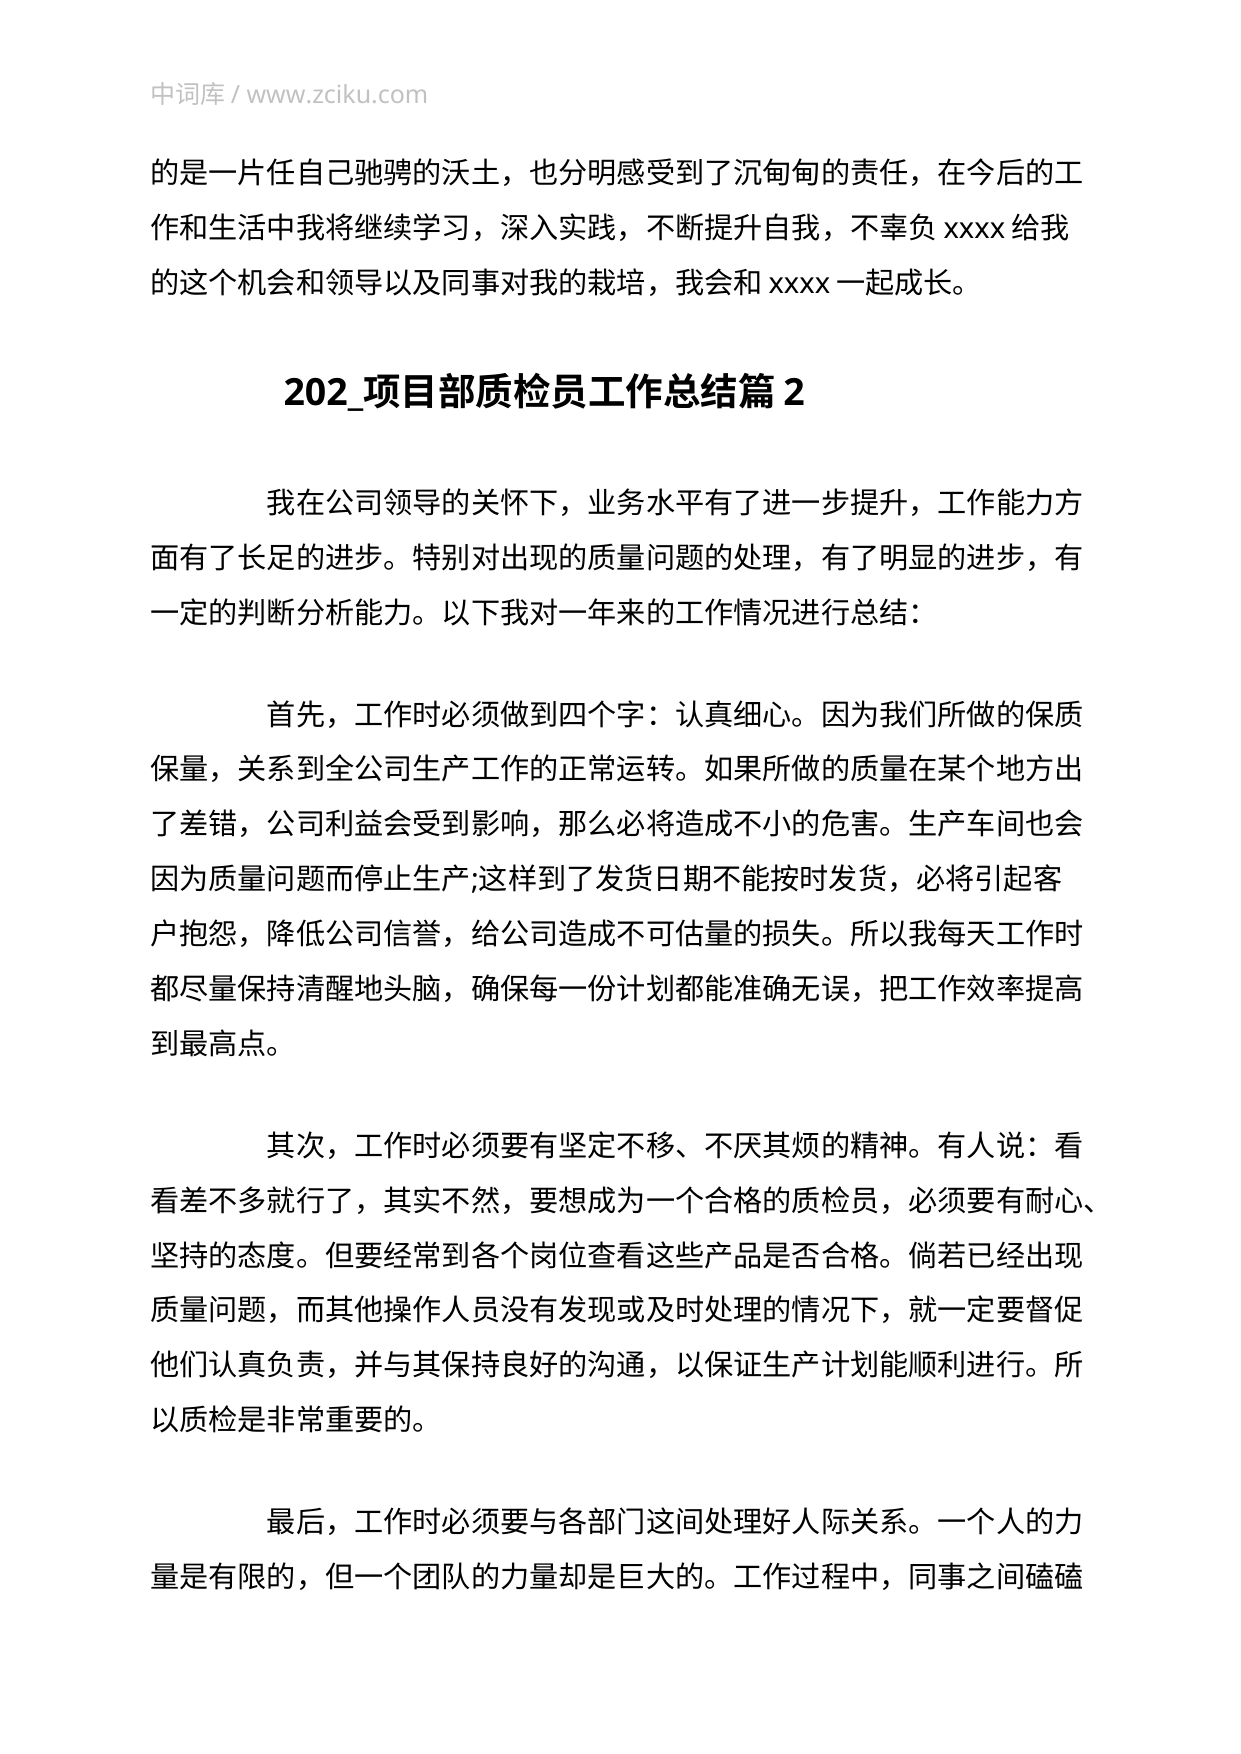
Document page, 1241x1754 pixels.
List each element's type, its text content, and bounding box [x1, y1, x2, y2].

text 其次，工作时必须要有坚定不移、不厌其烦的精神。有人说：看看差不多就行了，其实不然，要想成为一个合格的质检员，必须要有耐心、坚持的态度。但要经常到各个岗位查看这些产品是否合格。倘若已经出现质量问题，而其他操作人员没有发现或及时处理的情况下，就一定要督促他们认真负责，并与其保持良好的沟通，以保证生产计划能顺利进行。所以质检是非常重要的。 [150, 1122, 1090, 1439]
text 首先，工作时必须做到四个字：认真细心。因为我们所做的保质保量，关系到全公司生产工作的正常运转。如果所做的质量在某个地方出了差错，公司利益会受到影响，那么必将造成不小的危害。生产车间也会因为质量问题而停止生产;这样到了发货日期不能按时发货，必将引起客户抱怨，降低公司信誉，给公司造成不可估量的损失。所以我每天工作时都尽量保持清醒地头脑，确保每一份计划都能准确无误，把工作效率提高到最高点。 [150, 691, 1090, 1063]
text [150, 150, 1090, 302]
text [150, 1498, 1090, 1596]
text 我在公司领导的关怀下，业务水平有了进一步提升，工作能力方面有了长足的进步。特别对出现的质量问题的处理，有了明显的进步，有一定的判断分析能力。以下我对一年来的工作情况进行总结： [150, 479, 1090, 632]
text 202_项目部质检员工作总结篇2 [150, 362, 1090, 416]
